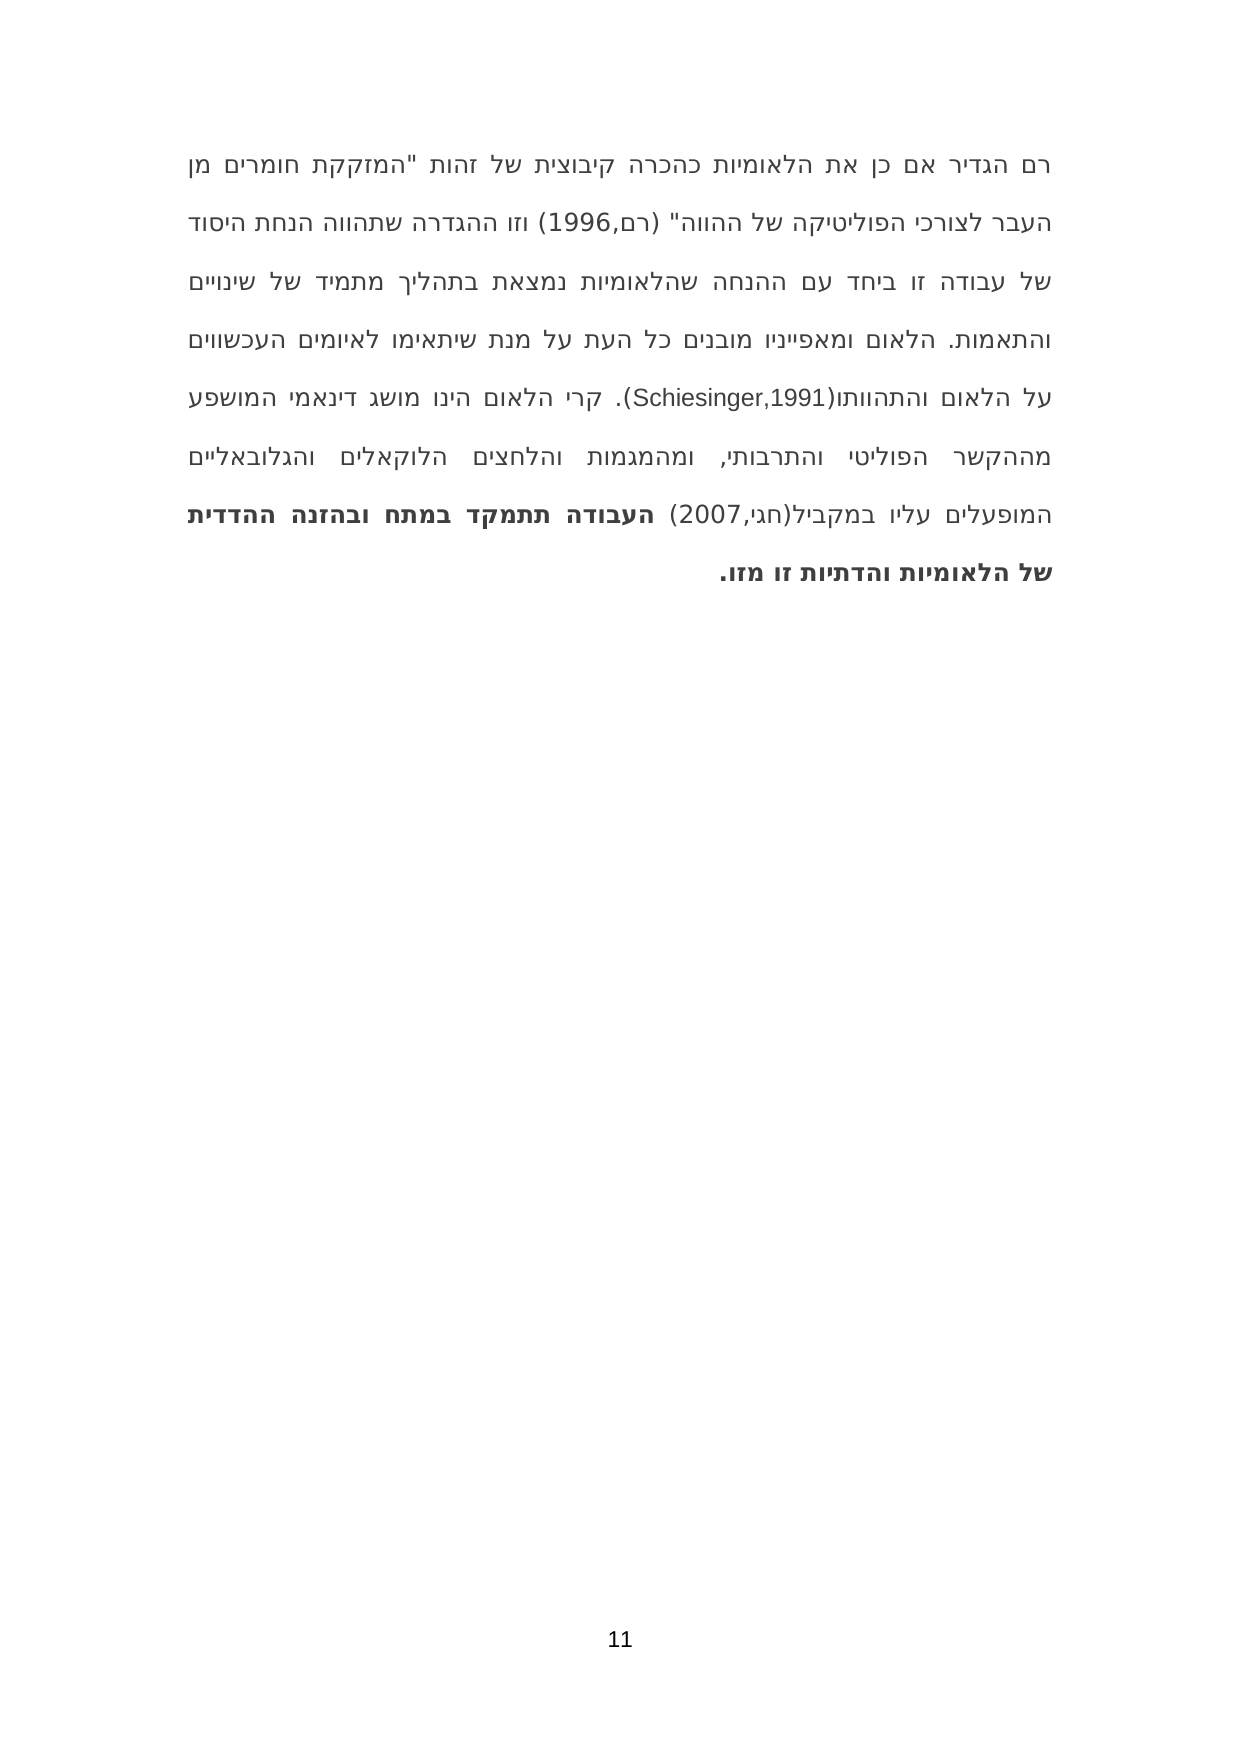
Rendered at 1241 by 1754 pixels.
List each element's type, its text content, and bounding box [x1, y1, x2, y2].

text רם הגדיר אם כן את הלאומיות כהכרה קיבוצית של זהות "המזקקת חומרים מן העבר לצורכי הפוליטיקה של ההווה" (רם,1996) וזו ההגדרה שתהווה הנחת היסוד של עבודה זו ביחד עם ההנחה שהלאומיות נמצאת בתהליך מתמיד של שינויים והתאמות. הלאום ומאפייניו מובנים כל העת על מנת שיתאימו לאיומים העכשווים על הלאום והתהוותו(Schiesinger,1991). קרי הלאום הינו מושג דינאמי המושפע מההקשר הפוליטי והתרבותי, ומהמגמות והלחצים הלוקאלים והגלובאליים המופעלים עליו במקביל(חגי,2007) העבודה תתמקד במתח ובהזנה ההדדית של הלאומיות והדתיות זו מזו. [187, 150, 1053, 588]
